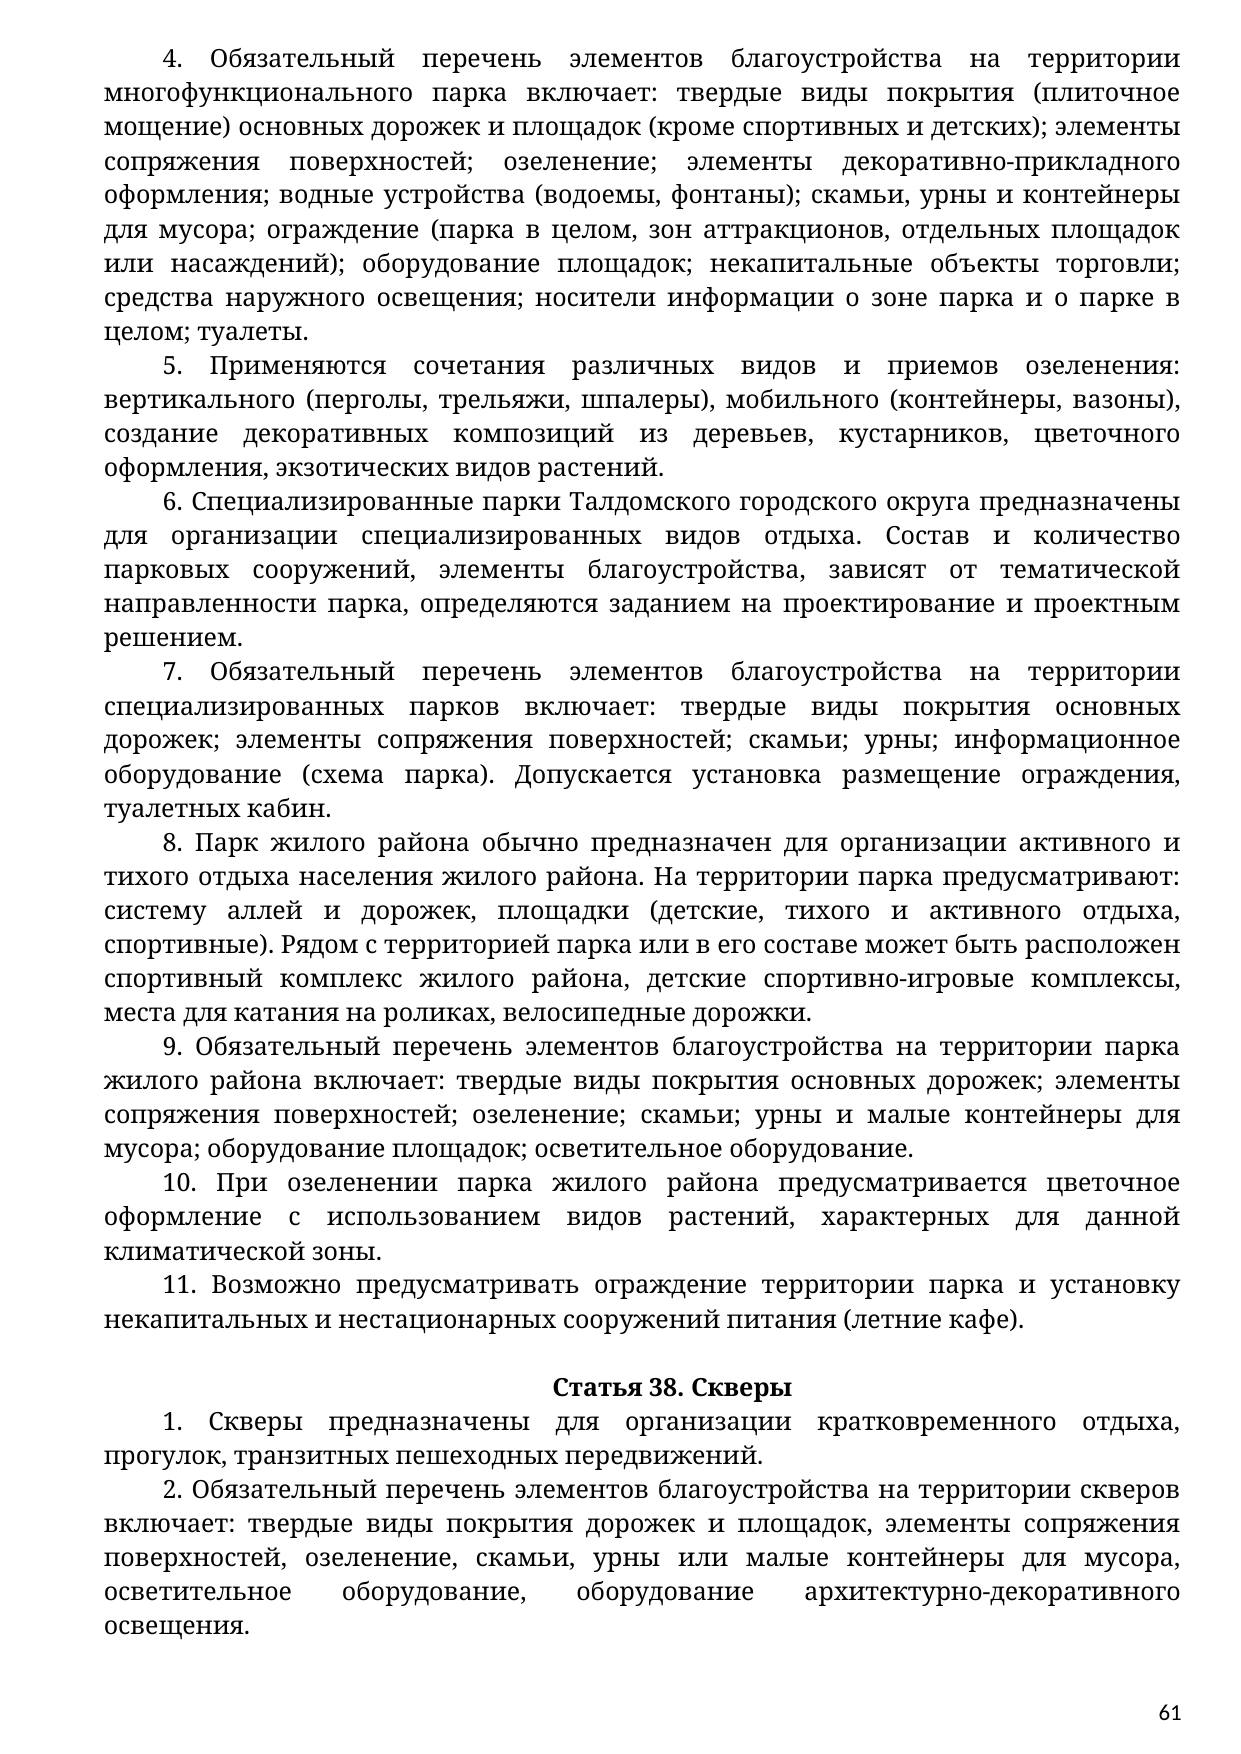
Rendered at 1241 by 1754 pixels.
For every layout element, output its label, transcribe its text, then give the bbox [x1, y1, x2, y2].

text 5. Применяются сочетания различных видов и приемов озеленения: вертикального (перголы, трельяжи, шпалеры), мобильного (контейнеры, вазоны), создание декоративных композиций из деревьев, кустарников, цветочного оформления, экзотических видов растений. [103, 347, 1181, 484]
text 7. Обязательный перечень элементов благоустройства на территории специализированных парков включает: твердые виды покрытия основных дорожек; элементы сопряжения поверхностей; скамьи; урны; информационное оборудование (схема парка). Допускается установка размещение ограждения, туалетных кабин. [103, 654, 1181, 824]
text 9. Обязательный перечень элементов благоустройства на территории парка жилого района включает: твердые виды покрытия основных дорожек; элементы сопряжения поверхностей; озеленение; скамьи; урны и малые контейнеры для мусора; оборудование площадок; осветительное оборудование. [103, 1029, 1181, 1165]
text 11. Возможно предусматривать ограждение территории парка и установку некапитальных и нестационарных сооружений питания (летние кафе). [103, 1267, 1181, 1335]
text 1. Скверы предназначены для организации кратковременного отдыха, прогулок, транзитных пешеходных передвижений. [103, 1403, 1181, 1472]
text 10. При озеленении парка жилого района предусматривается цветочное оформление с использованием видов растений, характерных для данной климатической зоны. [103, 1165, 1181, 1267]
text 4. Обязательный перечень элементов благоустройства на территории многофункционального парка включает: твердые виды покрытия (плиточное мощение) основных дорожек и площадок (кроме спортивных и детских); элементы сопряжения поверхностей; озеленение; элементы декоративно-прикладного оформления; водные устройства (водоемы, фонтаны); скамьи, урны и контейнеры для мусора; ограждение (парка в целом, зон аттракционов, отдельных площадок или насаждений); оборудование площадок; некапитальные объекты торговли; средства наружного освещения; носители информации о зоне парка и о парке в целом; туалеты. [103, 41, 1181, 347]
text 6. Специализированные парки Талдомского городского округа предназначены для организации специализированных видов отдыха. Состав и количество парковых сооружений, элементы благоустройства, зависят от тематической направленности парка, определяются заданием на проектирование и проектным решением. [103, 484, 1181, 654]
text 2. Обязательный перечень элементов благоустройства на территории скверов включает: твердые виды покрытия дорожек и площадок, элементы сопряжения поверхностей, озеленение, скамьи, урны или малые контейнеры для мусора, осветительное оборудование, оборудование архитектурно-декоративного освещения. [103, 1472, 1181, 1642]
text 8. Парк жилого района обычно предназначен для организации активного и тихого отдыха населения жилого района. На территории парка предусматривают: систему аллей и дорожек, площадки (детские, тихого и активного отдыха, спортивные). Рядом с территорией парка или в его составе может быть расположен спортивный комплекс жилого района, детские спортивно-игровые комплексы, места для катания на роликах, велосипедные дорожки. [103, 824, 1181, 1029]
text Статья 38. Скверы [103, 1369, 1181, 1403]
